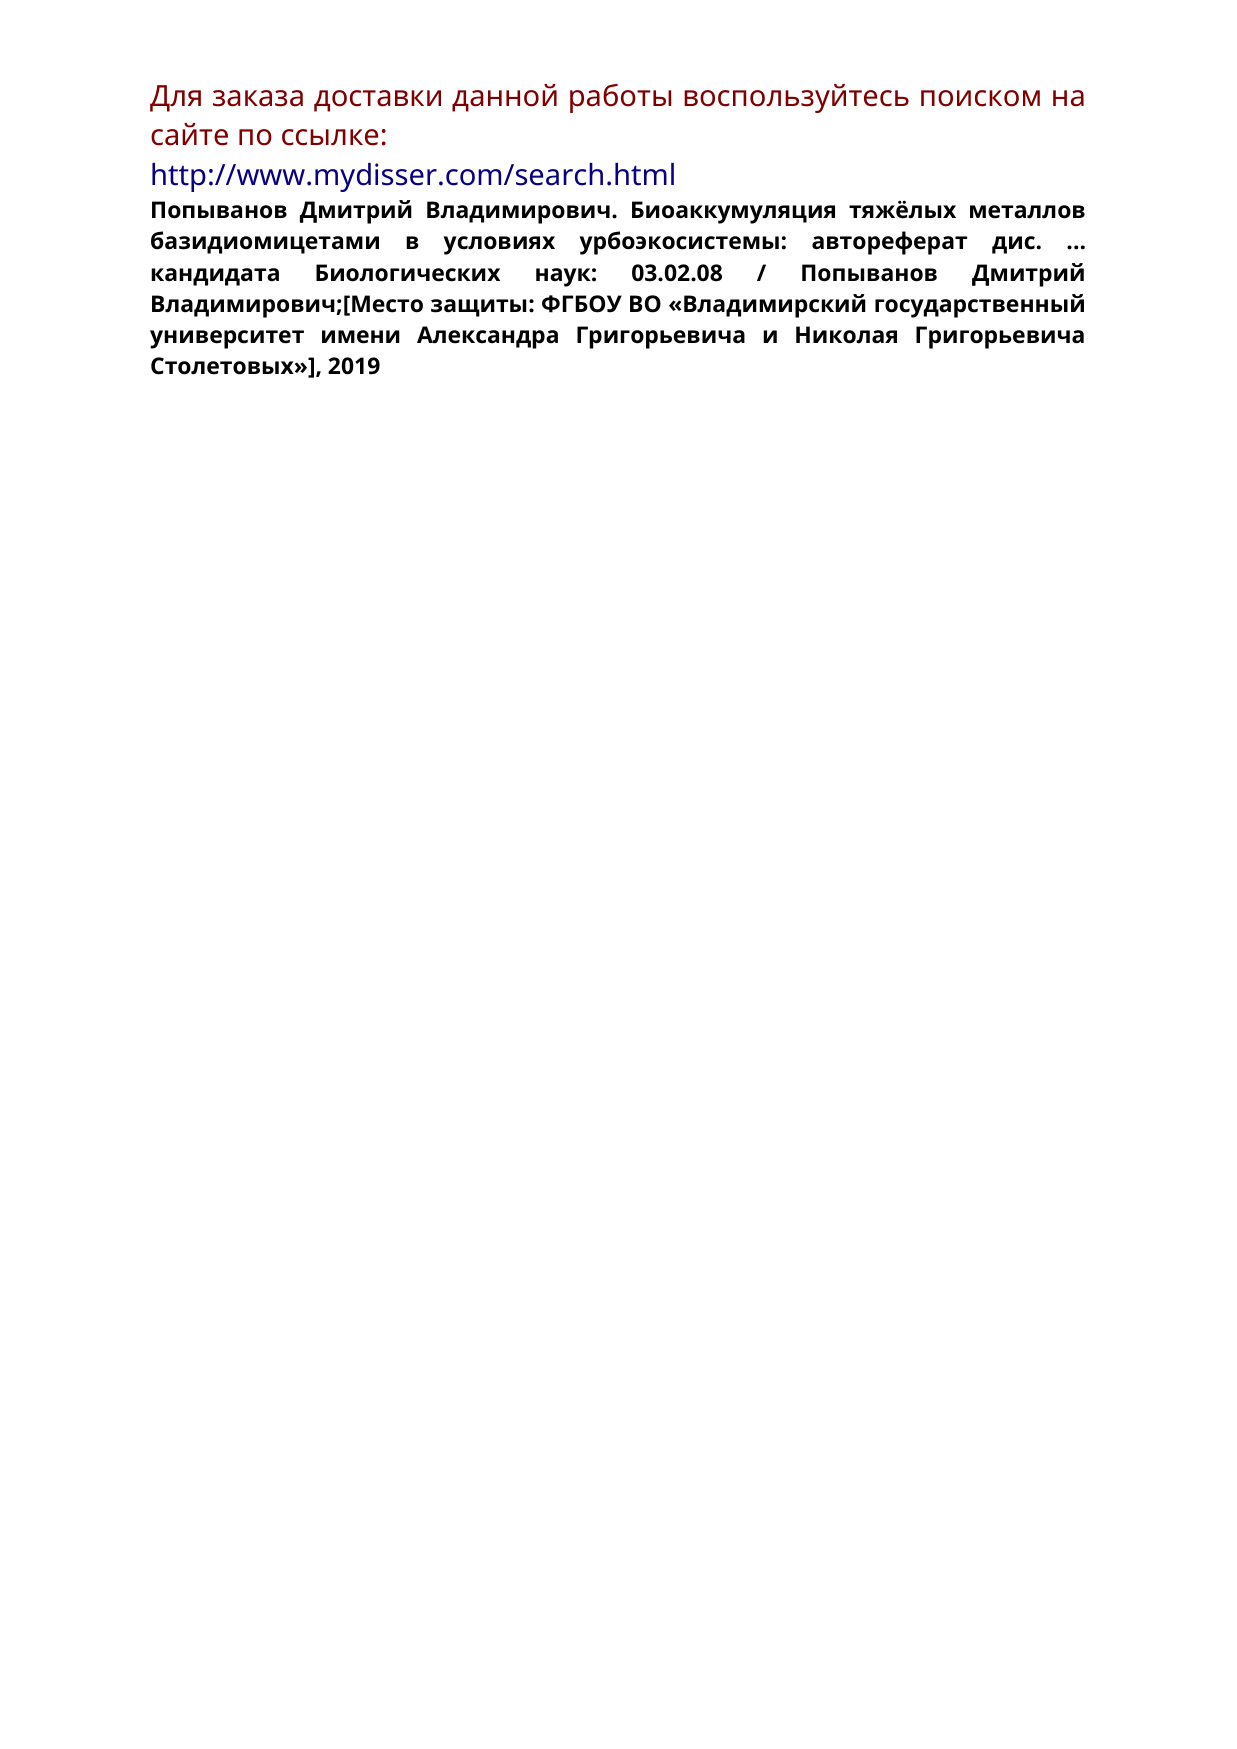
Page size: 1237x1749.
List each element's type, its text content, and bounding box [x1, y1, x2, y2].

text Попыванов Дмитрий Владимирович. Биоаккумуляция тяжёлых металлов базидиомицетами в условиях урбоэкосистемы: автореферат дис. ... кандидата Биологических наук: 03.02.08 / Попыванов Дмитрий Владимирович;[Место защиты: ФГБОУ ВО «Владимирский государственный университет имени Александра Григорьевича и Николая Григорьевича Столетовых»], 2019 [150, 194, 1086, 382]
